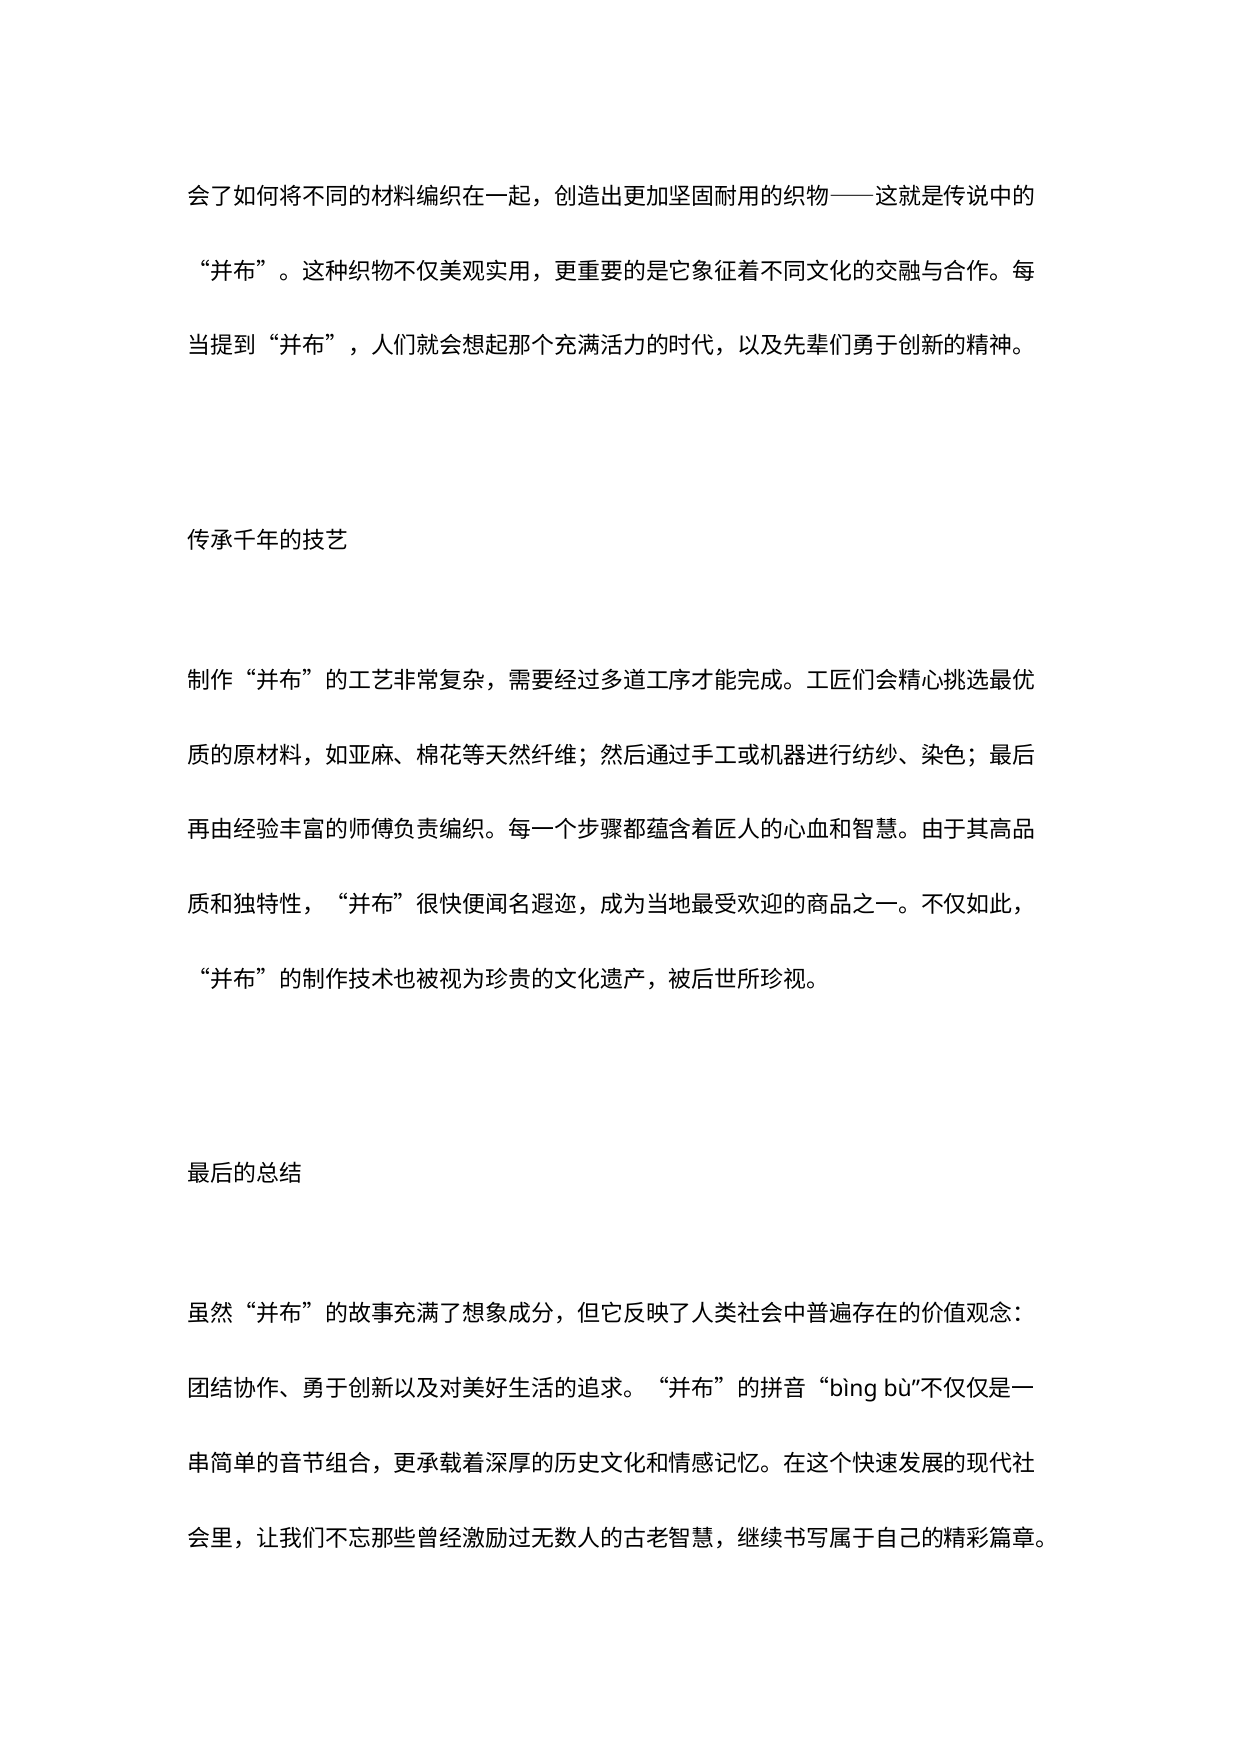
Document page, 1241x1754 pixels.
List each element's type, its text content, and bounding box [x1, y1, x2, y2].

text 制作“并布”的工艺非常复杂，需要经过多道工序才能完成。工匠们会精心挑选最优质的原材料，如亚麻、棉花等天然纤维；然后通过手工或机器进行纺纱、染色；最后再由经验丰富的师傅负责编织。每一个步骤都蕴含着匠人的心血和智慧。由于其高品质和独特性，“并布”很快便闻名遐迩，成为当地最受欢迎的商品之一。不仅如此，“并布”的制作技术也被视为珍贵的文化遗产，被后世所珍视。 [187, 646, 1053, 1010]
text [187, 162, 1053, 376]
text 最后的总结 [187, 1139, 1053, 1204]
text 传承千年的技艺 [187, 506, 1053, 571]
text 虽然“并布”的故事充满了想象成分，但它反映了人类社会中普遍存在的价值观念：团结协作、勇于创新以及对美好生活的追求。“并布”的拼音“bìng bù”不仅仅是一串简单的音节组合，更承载着深厚的历史文化和情感记忆。在这个快速发展的现代社会里，让我们不忘那些曾经激励过无数人的古老智慧，继续书写属于自己的精彩篇章。 [187, 1279, 1053, 1568]
